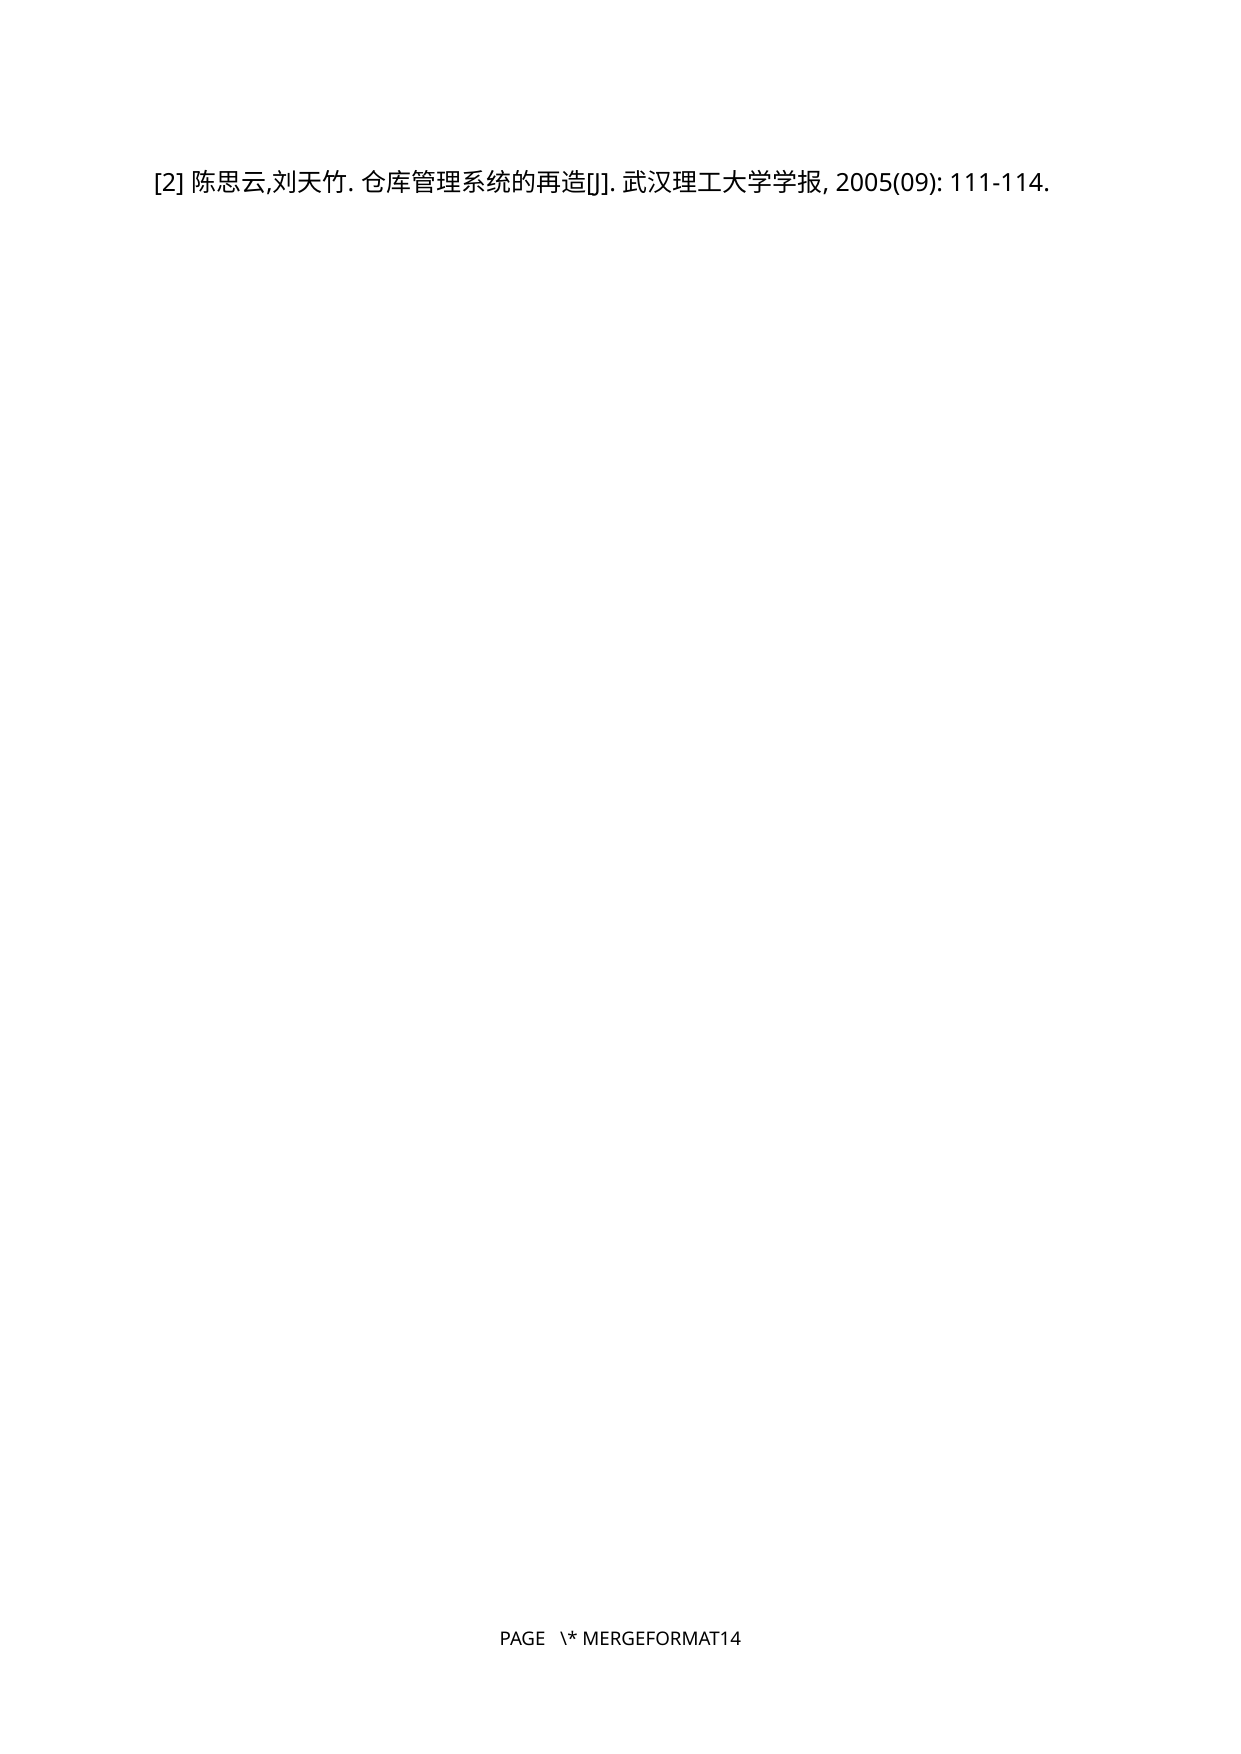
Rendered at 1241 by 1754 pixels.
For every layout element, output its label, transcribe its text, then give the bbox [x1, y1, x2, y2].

text [2] 陈思云,刘天竹. 仓库管理系统的再造[J]. 武汉理工大学学报, 2005(09): 111-114. [153, 147, 1087, 215]
